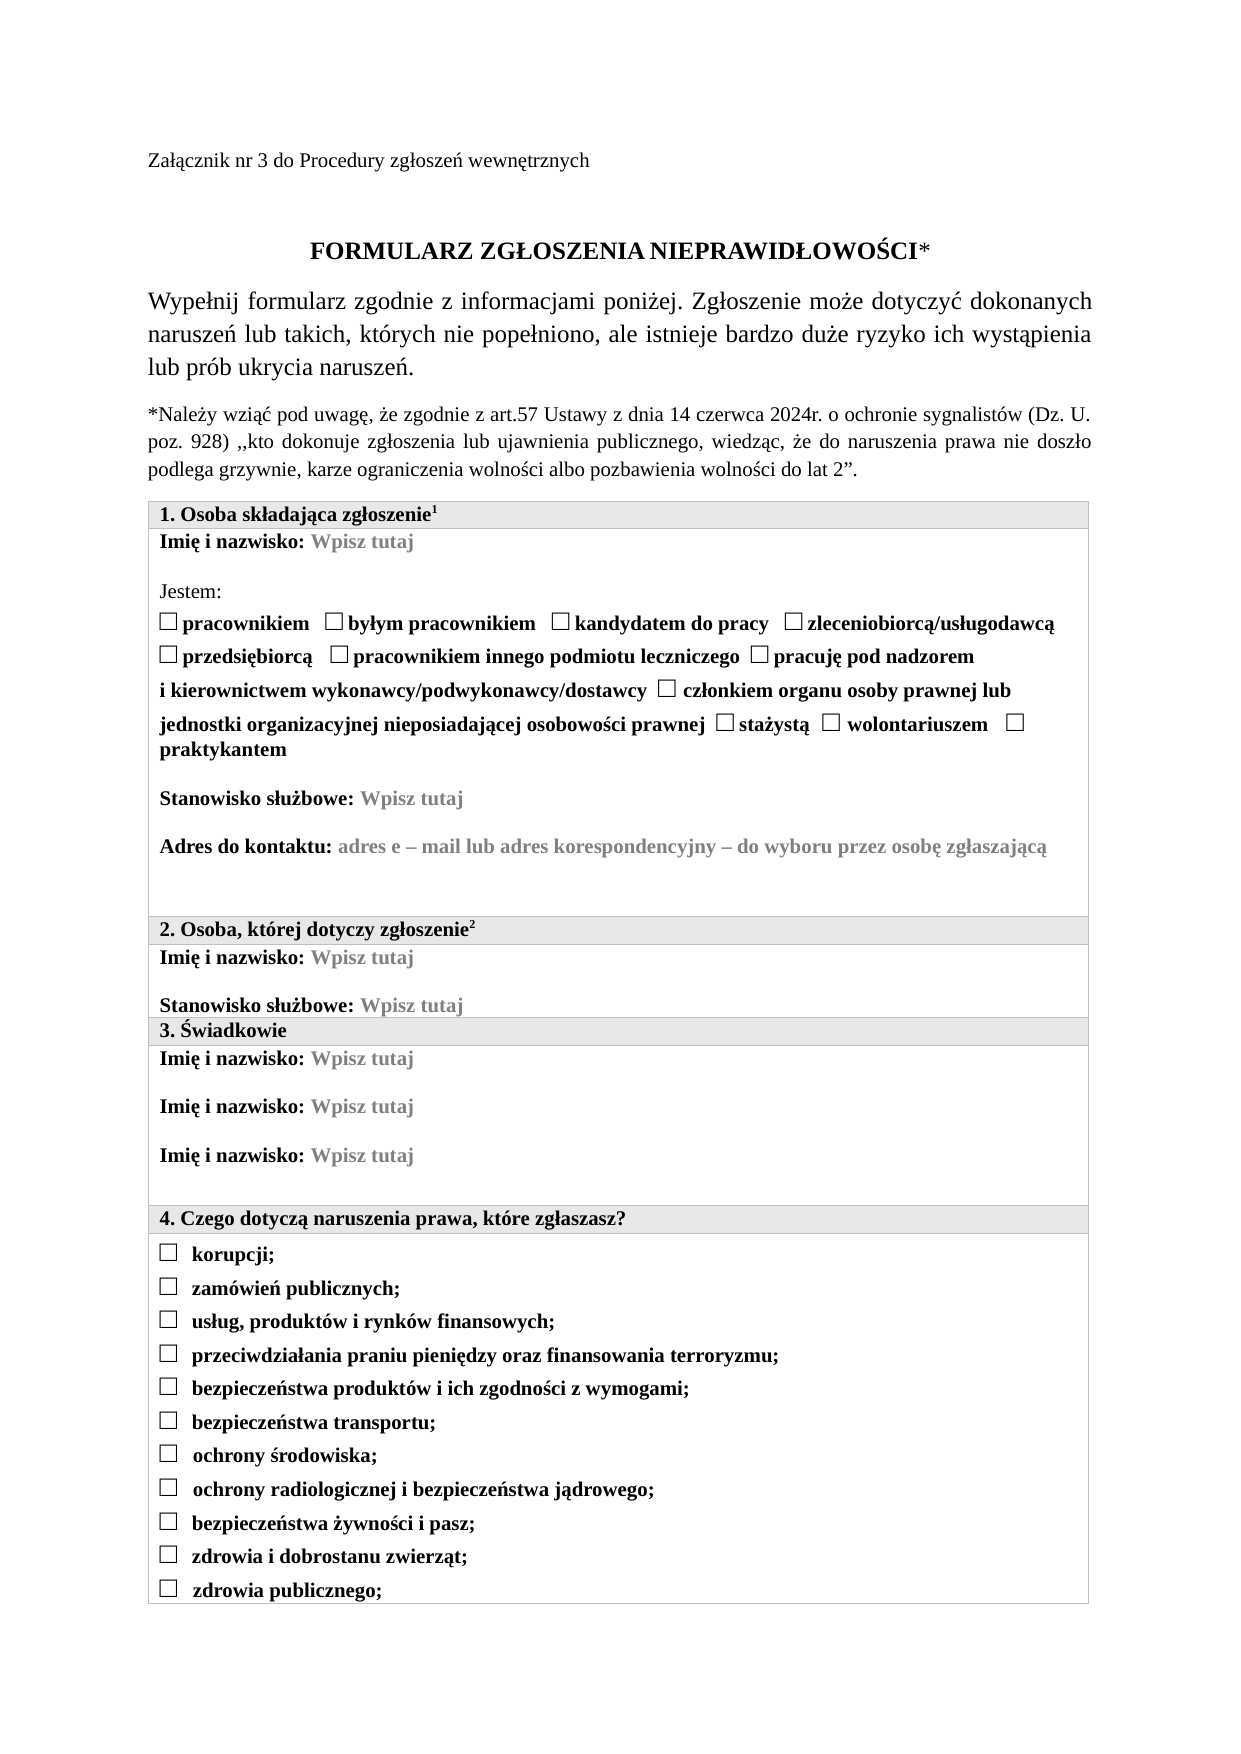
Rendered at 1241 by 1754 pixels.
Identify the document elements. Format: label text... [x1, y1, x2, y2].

table_header 1. Osoba składająca zgłoszenie1 [149, 502, 1088, 528]
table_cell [149, 1234, 1088, 1603]
text *Należy wziąć pod uwagę, że zgodnie z art.57 Ustawy z dnia 14 czerwca 2024r. o ochronie sygnalistów (Dz. U. poz. 928) ,,kto dokonuje zgłoszenia lub ujawnienia publicznego, wiedząc, że do naruszenia prawa nie doszło podlega grzywnie, karze ograniczenia wolności albo pozbawienia wolności do lat 2”. [148, 402, 1093, 481]
table_cell 3. Świadkowie [149, 1018, 1088, 1045]
table_cell 2. Osoba, której dotyczy zgłoszenie2 [149, 917, 1088, 944]
table_cell Imię i nazwisko: Wpisz tutaj Jestem: □ pracownikiem □ byłym pracownikiem □ kandydatem do pracy □ zleceniobiorcą/usługodawcą □ przedsiębiorcą □ pracownikiem innego podmiotu leczniczego □ pracuję pod nadzorem i kierownictwem wykonawcy/podwykonawcy/dostawcy □ członkiem organu osoby prawnej lub jednostki organizacyjnej nieposiadającej osobowości prawnej □ stażystą □ wolontariuszem □ praktykantem Stanowisko służbowe: Wpisz tutaj Adres do kontaktu: adres e – mail lub adres korespondencyjny – do wyboru przez osobę zgłaszającą [149, 529, 1088, 916]
table_cell 4. Czego dotyczą naruszenia prawa, które zgłaszasz? [149, 1206, 1088, 1233]
table_cell Imię i nazwisko: Wpisz tutaj Stanowisko służbowe: Wpisz tutaj [149, 945, 1088, 1017]
text Wypełnij formularz zgodnie z informacjami poniżej. Zgłoszenie może dotyczyć dokonanych naruszeń lub takich, których nie popełniono, ale istnieje bardzo duże ryzyko ich wystąpienia lub prób ukrycia naruszeń. [148, 286, 1093, 381]
table_cell Imię i nazwisko: Wpisz tutaj Imię i nazwisko: Wpisz tutaj Imię i nazwisko: Wpisz tutaj [149, 1046, 1088, 1205]
text Załącznik nr 3 do Procedury zgłoszeń wewnętrznych [148, 148, 1093, 172]
text FORMULARZ ZGŁOSZENIA NIEPRAWIDŁOWOŚCI* [148, 236, 1093, 265]
